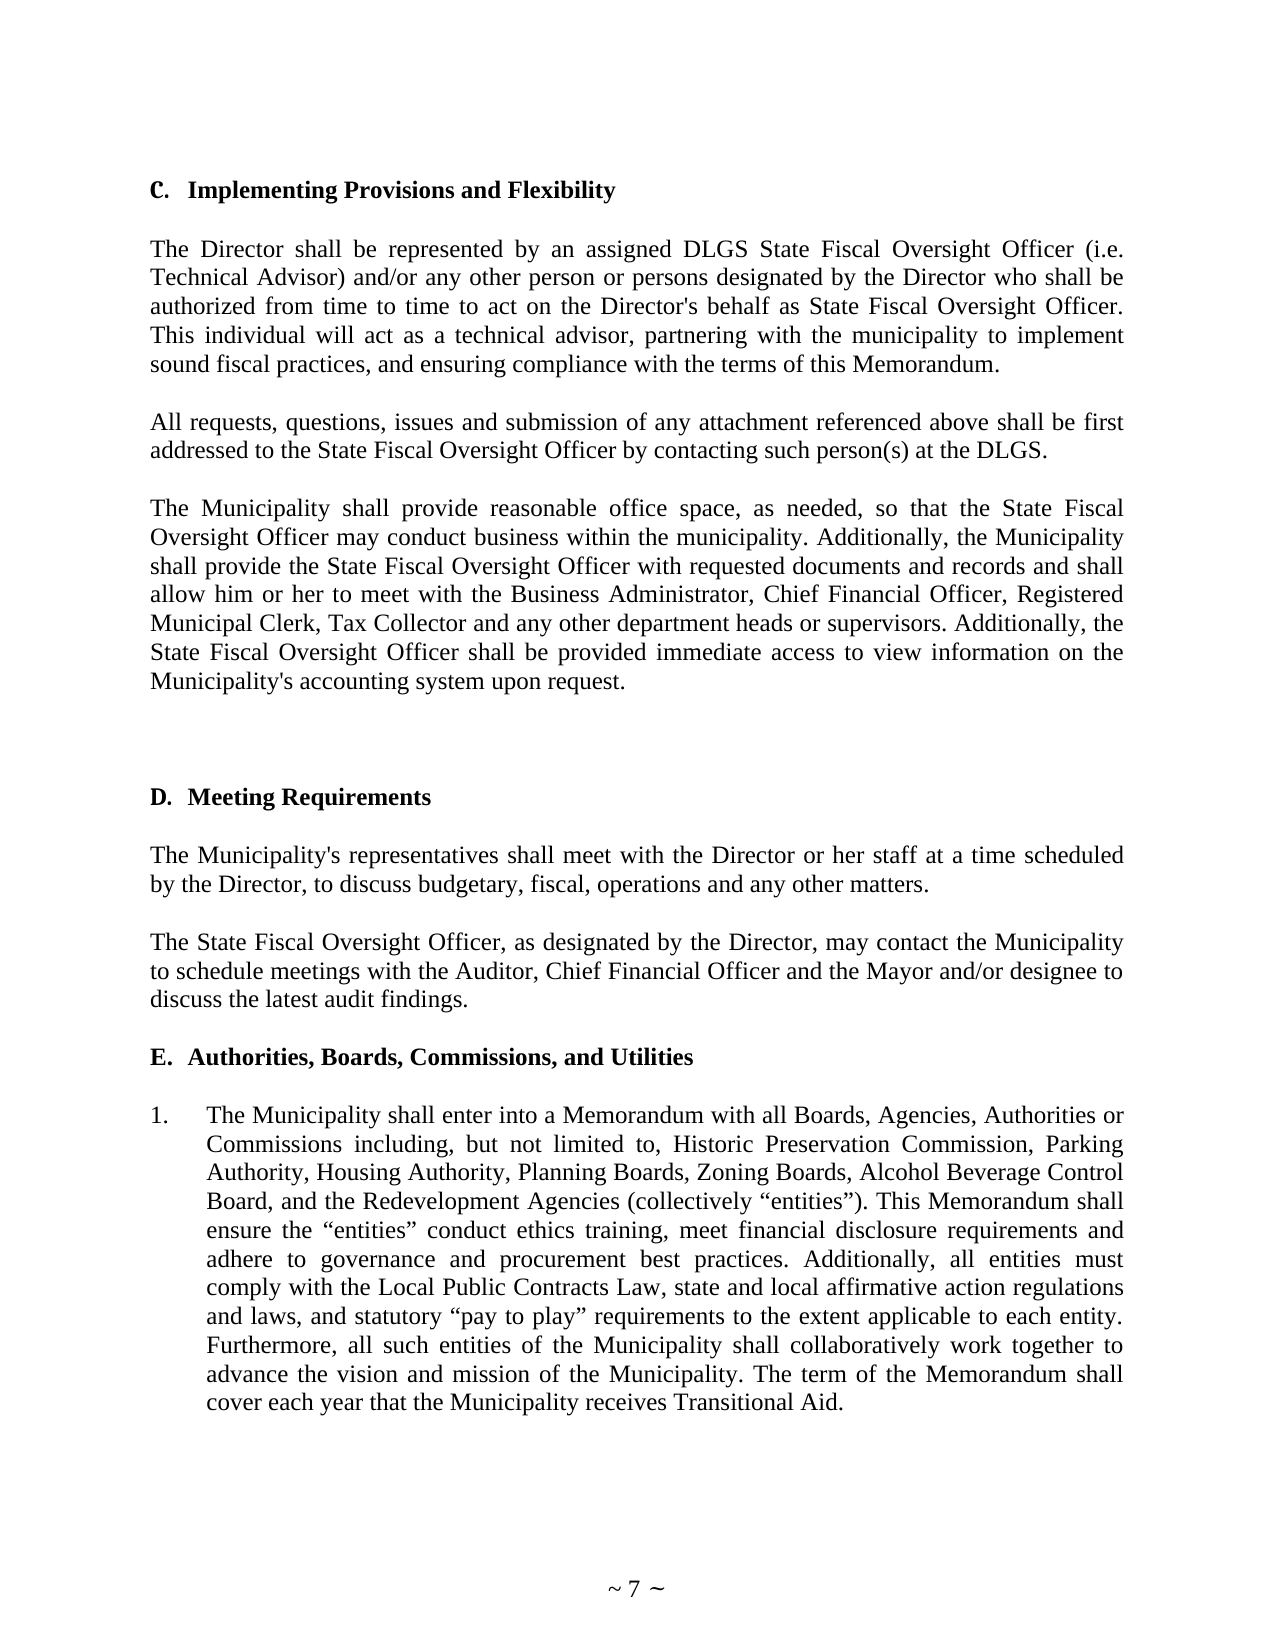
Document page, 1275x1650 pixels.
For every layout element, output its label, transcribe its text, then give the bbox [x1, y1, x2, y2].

subtitle Meeting Requirements [150, 782, 1125, 811]
text The Director shall be represented by an assigned DLGS State Fiscal Oversight Officer (i.e. Technical Advisor) and/or any other person or persons designated by the Director who shall be authorized from time to time to act on the Director's behalf as State Fiscal Oversight Officer. This individual will act as a technical advisor, partnering with the municipality to implement sound fiscal practices, and ensuring compliance with the terms of this Memorandum. [150, 234, 1125, 377]
text All requests, questions, issues and submission of any attachment referenced above shall be first addressed to the State Fiscal Oversight Officer by contacting such person(s) at the DLGS. [150, 407, 1125, 464]
subtitle Authorities, Boards, Commissions, and Utilities [150, 1042, 1125, 1071]
text The State Fiscal Oversight Officer, as designated by the Director, may contact the Municipality to schedule meetings with the Auditor, Chief Financial Officer and the Mayor and/or designee to discuss the latest audit findings. [150, 927, 1125, 1013]
subtitle Implementing Provisions and Flexibility [150, 175, 1125, 204]
text The Municipality shall provide reasonable office space, as needed, so that the State Fiscal Oversight Officer may conduct business within the municipality. Additionally, the Municipality shall provide the State Fiscal Oversight Officer with requested documents and records and shall allow him or her to meet with the Business Administrator, Chief Financial Officer, Registered Municipal Clerk, Tax Collector and any other department heads or supervisors. Additionally, the State Fiscal Oversight Officer shall be provided immediate access to view information on the Municipality's accounting system upon request. [150, 493, 1125, 694]
list The Municipality shall enter into a Memorandum with all Boards, Agencies, Authorities or Commissions including, but not limited to, Historic Preservation Commission, Parking Authority, Housing Authority, Planning Boards, Zoning Boards, Alcohol Beverage Control Board, and the Redevelopment Agencies (collectively “entities”). This Memorandum shall ensure the “entities” conduct ethics training, meet financial disclosure requirements and adhere to governance and procurement best practices. Additionally, all entities must comply with the Local Public Contracts Law, state and local affirmative action regulations and laws, and statutory “pay to play” requirements to the extent applicable to each entity. Furthermore, all such entities of the Municipality shall collaboratively work together to advance the vision and mission of the Municipality. The term of the Memorandum shall cover each year that the Municipality receives Transitional Aid. [150, 1100, 1125, 1416]
text The Municipality's representatives shall meet with the Director or her staff at a time scheduled by the Director, to discuss budgetary, fiscal, operations and any other matters. [150, 840, 1125, 898]
